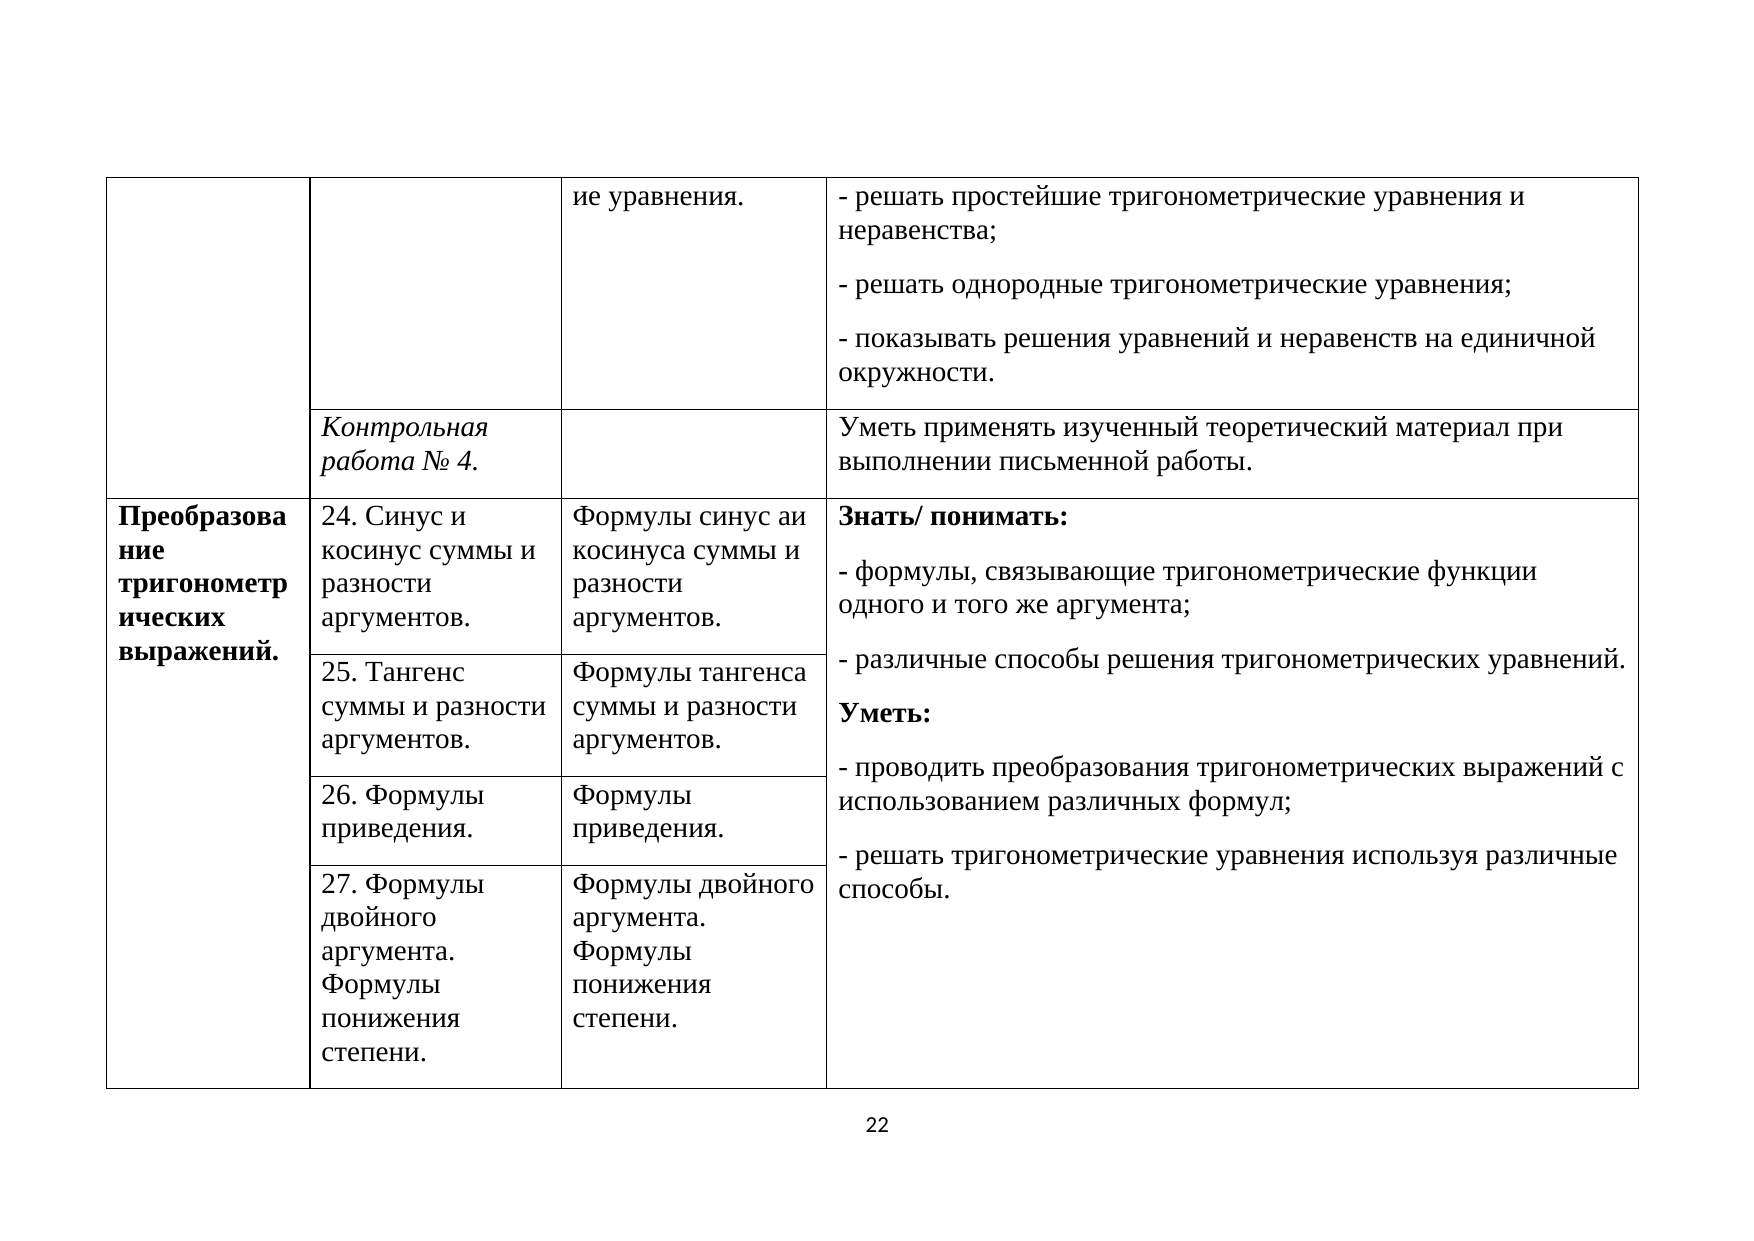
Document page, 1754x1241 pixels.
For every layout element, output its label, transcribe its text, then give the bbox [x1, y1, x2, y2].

table_cell Уметь применять изученный теоретический материал при выполнении письменной работы. [827, 410, 1638, 497]
table_cell Преобразование тригонометрических выражений. [107, 499, 309, 1088]
table_cell Формулы тангенса суммы и разности аргументов. [562, 655, 826, 776]
table_cell Контрольная работа № 4. [311, 410, 561, 497]
table_cell Формулы двойного аргумента. Формулы понижения степени. [562, 866, 826, 1088]
table_cell 26. Формулы приведения. [311, 777, 561, 865]
table_cell Знать/ понимать: - формулы, связывающие тригонометрические функции одного и того же аргумента; - различные способы решения тригонометрических уравнений. Уметь: - проводить преобразования тригонометрических выражений с использованием различных формул; - решать тригонометрические уравнения используя различные способы. [827, 499, 1638, 1088]
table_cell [311, 178, 561, 408]
table_cell Формулы приведения. [562, 777, 826, 865]
table_cell Формулы синус аи косинуса суммы и разности аргументов. [562, 499, 826, 653]
table_cell 24. Синус и косинус суммы и разности аргументов. [311, 499, 561, 653]
table_cell 25. Тангенс суммы и разности аргументов. [311, 655, 561, 776]
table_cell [562, 178, 826, 408]
table_cell 27. Формулы двойного аргумента. Формулы понижения степени. [311, 866, 561, 1088]
table_cell [562, 410, 826, 497]
